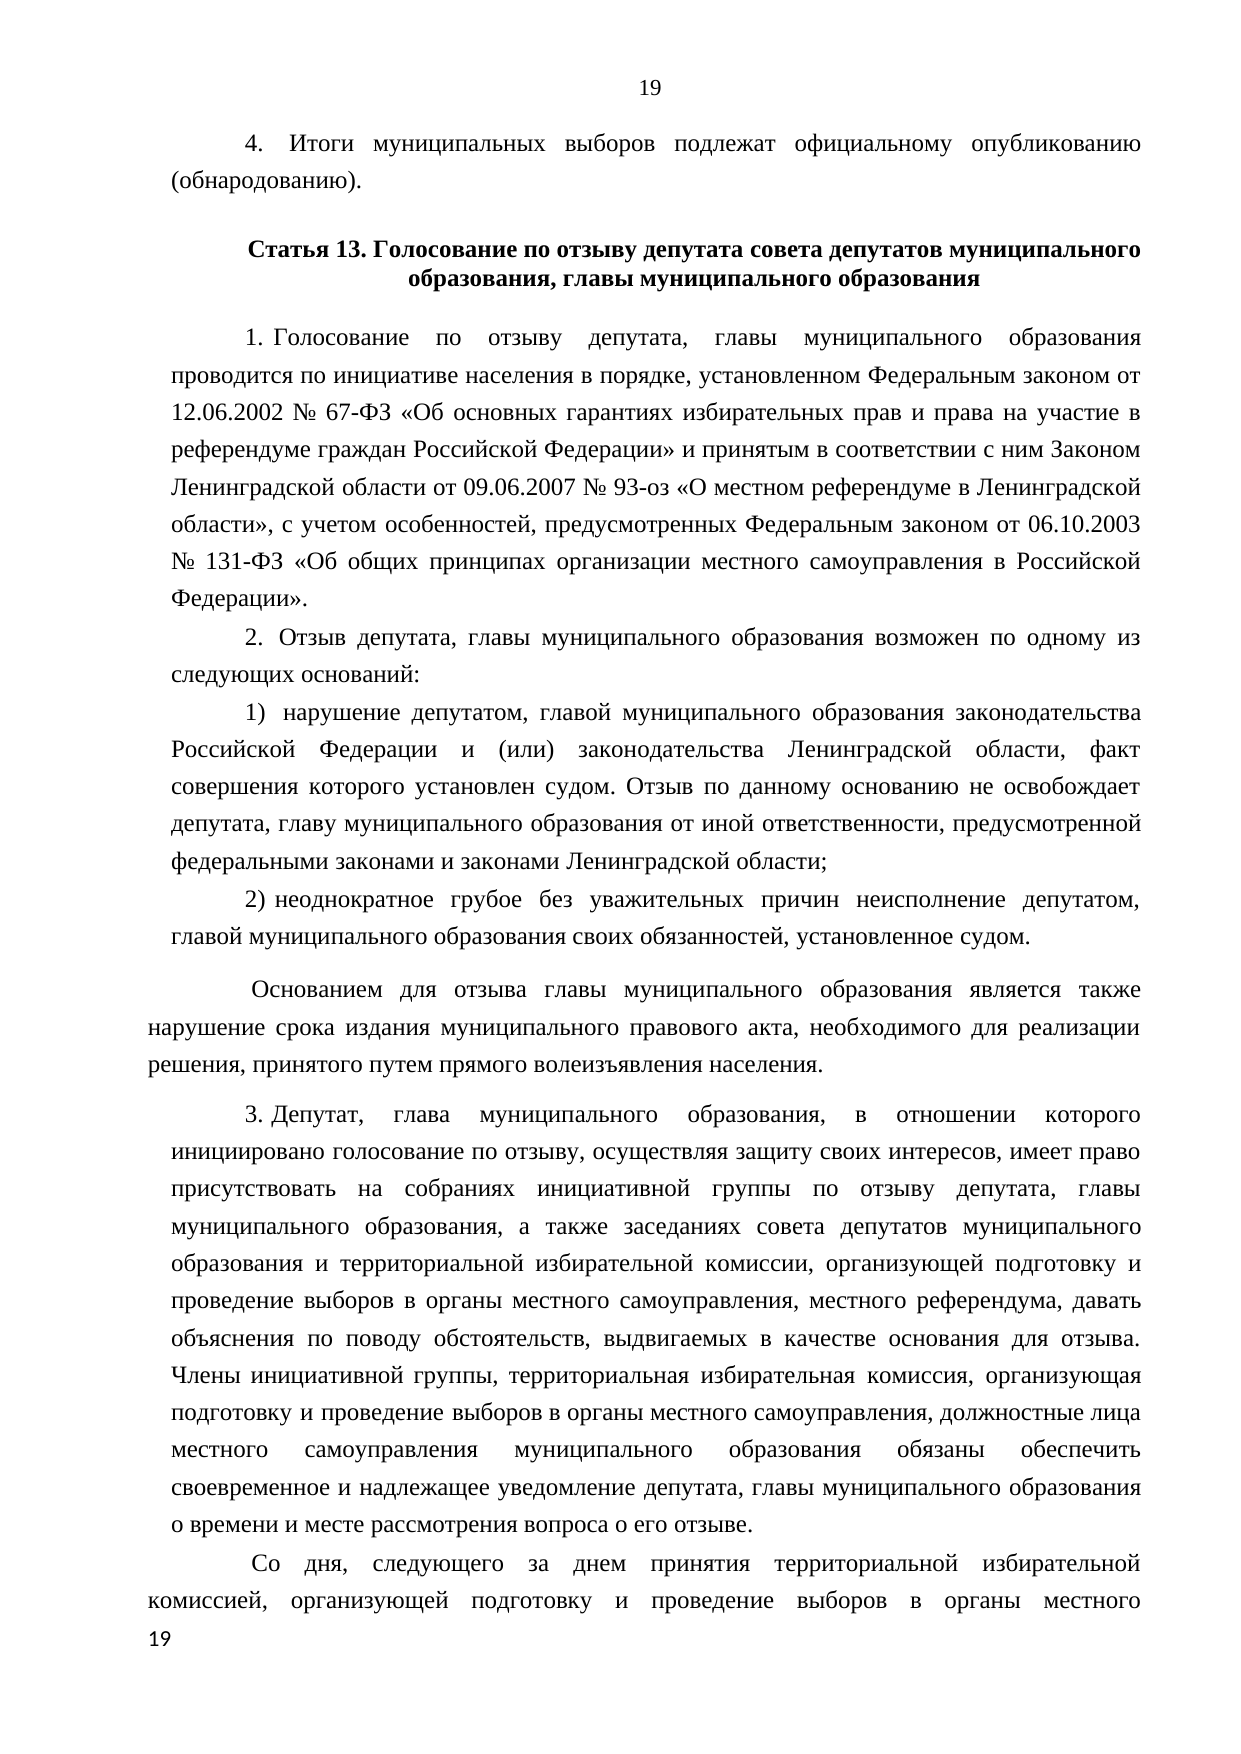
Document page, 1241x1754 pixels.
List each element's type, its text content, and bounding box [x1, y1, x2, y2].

text Статья 13. Голосование по отзыву депутата совета депутатов муниципального образования, главы муниципального образования [236, 234, 1152, 291]
list Отзыв депутата, главы муниципального образования возможен по одному из следующих оснований: [171, 622, 1141, 688]
list Голосование по отзыву депутата, главы муниципального образования проводится по инициативе населения в порядке, установленном Федеральным законом от 12.06.2002 № 67-ФЗ «Об основных гарантиях избирательных прав и права на участие в референдуме граждан Российской Федерации» и принятым в соответствии с ним Законом Ленинградской области от 09.06.2007 № 93-оз «О местном референдуме в Ленинградской области», с учетом особенностей, предусмотренных Федеральным законом от 06.10.2003 № 131-ФЗ «Об общих принципах организации местного самоуправления в Российской Федерации». [171, 322, 1141, 612]
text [148, 1548, 1141, 1614]
list Итоги муниципальных выборов подлежат официальному опубликованию (обнародованию). [171, 128, 1141, 194]
text Основанием для отзыва главы муниципального образования является также нарушение срока издания муниципального правового акта, необходимого для реализации решения, принятого путем прямого волеизъявления населения. [148, 974, 1141, 1078]
list Депутат, глава муниципального образования, в отношении которого инициировано голосование по отзыву, осуществляя защиту своих интересов, имеет право присутствовать на собраниях инициативной группы по отзыву депутата, главы муниципального образования, а также заседаниях совета депутатов муниципального образования и территориальной избирательной комиссии, организующей подготовку и проведение выборов в органы местного самоуправления, местного референдума, давать объяснения по поводу обстоятельств, выдвигаемых в качестве основания для отзыва. Члены инициативной группы, территориальная избирательная комиссия, организующая подготовку и проведение выборов в органы местного самоуправления, должностные лица местного самоуправления муниципального образования обязаны обеспечить своевременное и надлежащее уведомление депутата, главы муниципального образования о времени и месте рассмотрения вопроса о его отзыве. [171, 1099, 1141, 1538]
list неоднократное грубое без уважительных причин неисполнение депутатом, главой муниципального образования своих обязанностей, установленное судом. [171, 884, 1141, 950]
list нарушение депутатом, главой муниципального образования законодательства Российской Федерации и (или) законодательства Ленинградской области, факт совершения которого установлен судом. Отзыв по данному основанию не освобождает депутата, главу муниципального образования от иной ответственности, предусмотренной федеральными законами и законами Ленинградской области; [171, 697, 1141, 874]
